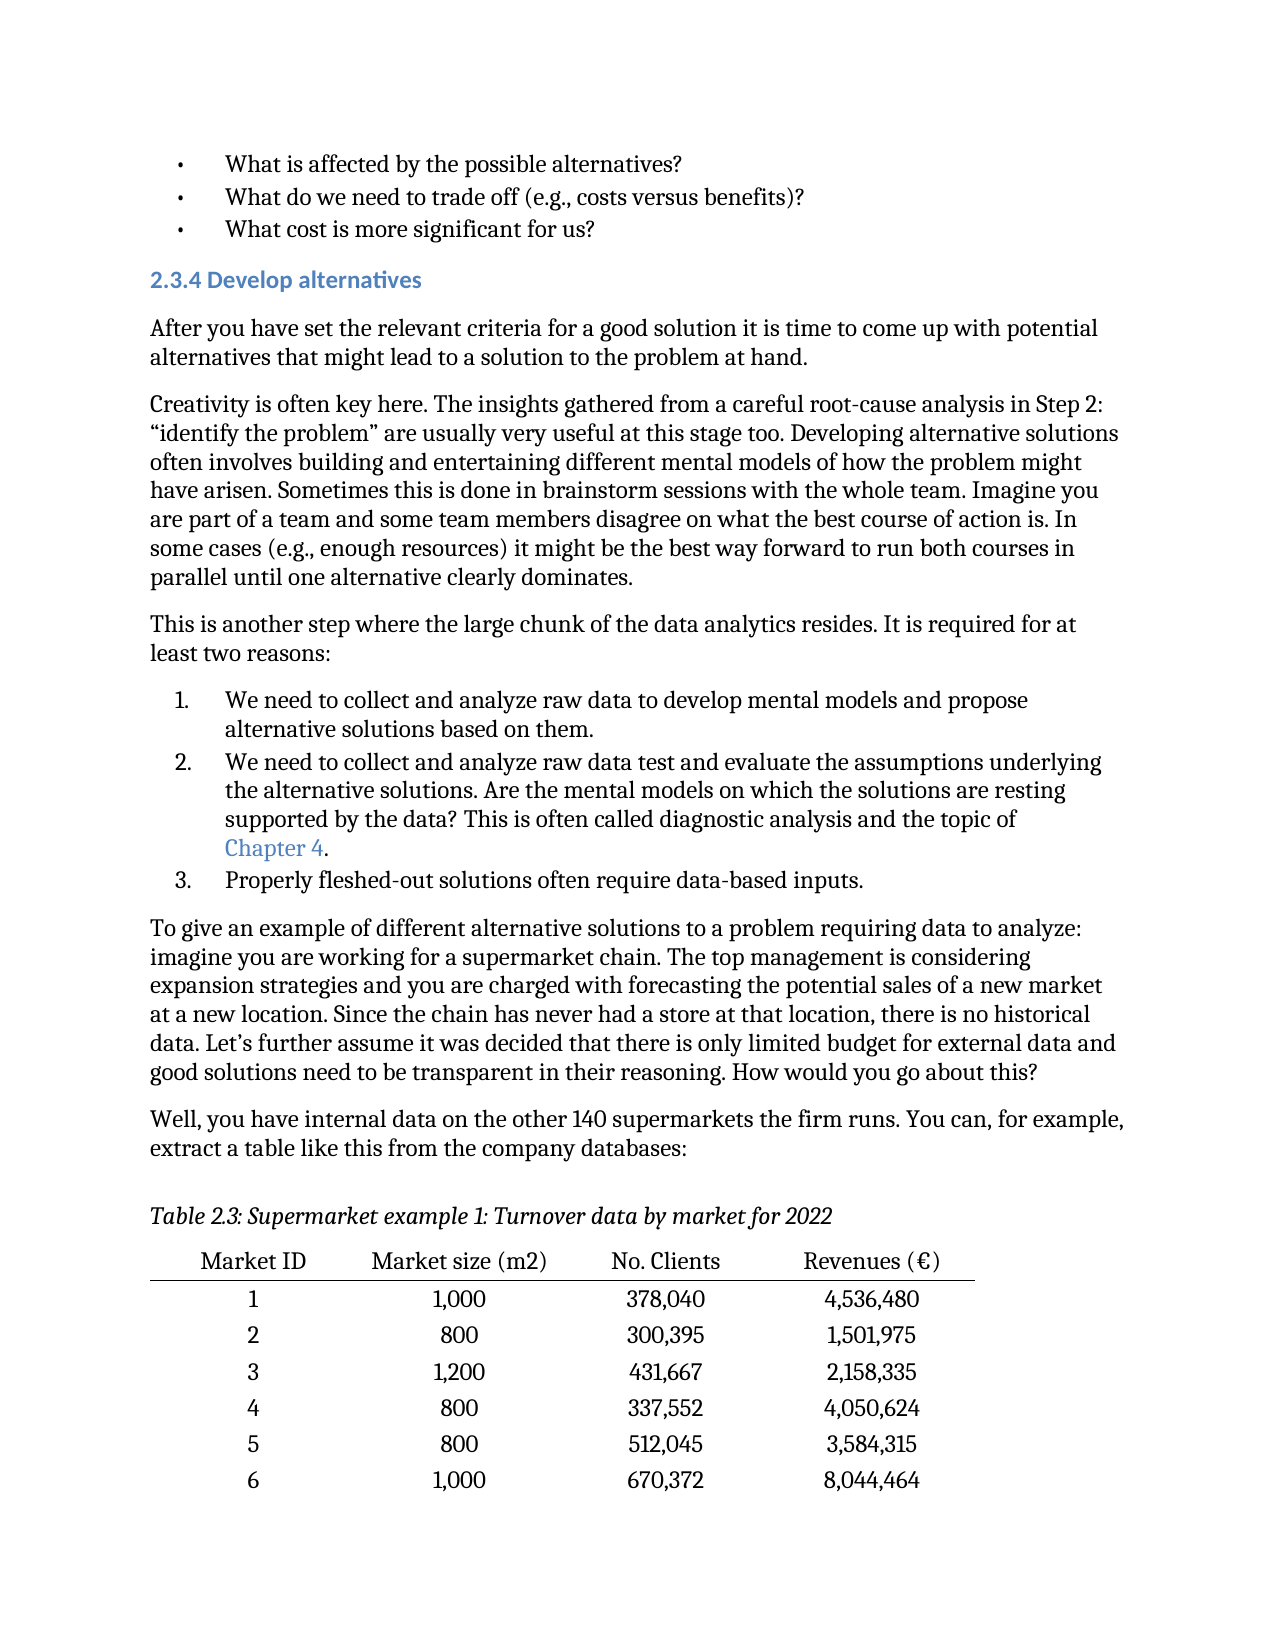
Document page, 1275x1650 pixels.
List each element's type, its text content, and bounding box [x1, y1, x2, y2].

text To give an example of different alternative solutions to a problem requiring data to analyze: imagine you are working for a supermarket chain. The top management is considering expansion strategies and you are charged with forecasting the potential sales of a new market at a new location. Since the chain has never had a store at that location, there is no historical data. Let’s further assume it was decided that there is only limited budget for external data and good solutions need to be transparent in their reasoning. How would you go about this? [150, 914, 1125, 1086]
text Creativity is often key here. The insights gathered from a careful root-cause analysis in Step 2: “identify the problem” are usually very useful at this stage too. Developing alternative solutions often involves building and entertaining different mental models of how the problem might have arisen. Sometimes this is done in brainstorm sessions with the whole team. Imagine you are part of a team and some team members disagree on what the best course of action is. In some cases (e.g., enough resources) it might be the best way forward to run both courses in parallel until one alternative clearly dominates. [150, 390, 1125, 591]
list We need to collect and analyze raw data test and evaluate the assumptions underlying the alternative solutions. Are the mental models on which the solutions are resting supported by the data? This is often called diagnostic analysis and the topic of Chapter 4. [175, 748, 1125, 863]
list What cost is more significant for us? [175, 215, 1125, 244]
list What do we need to trade off (e.g., costs versus benefits)? [175, 182, 1125, 211]
list What is affected by the possible alternatives? [175, 150, 1125, 179]
text After you have set the relevant criteria for a good solution it is time to come up with potential alternatives that might lead to a solution to the problem at hand. [150, 314, 1125, 371]
text This is another step where the large chunk of the data analytics resides. It is required for at least two reasons: [150, 610, 1125, 668]
list We need to collect and analyze raw data to develop mental models and propose alternative solutions based on them. [175, 686, 1125, 744]
subtitle 2.3.4 Develop alternatives [150, 264, 1125, 295]
list Properly fleshed-out solutions often require data-based inputs. [175, 866, 1125, 895]
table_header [139, 1181, 1114, 1499]
text Well, you have internal data on the other 140 supermarkets the firm runs. You can, for example, extract a table like this from the company databases: [150, 1105, 1125, 1163]
